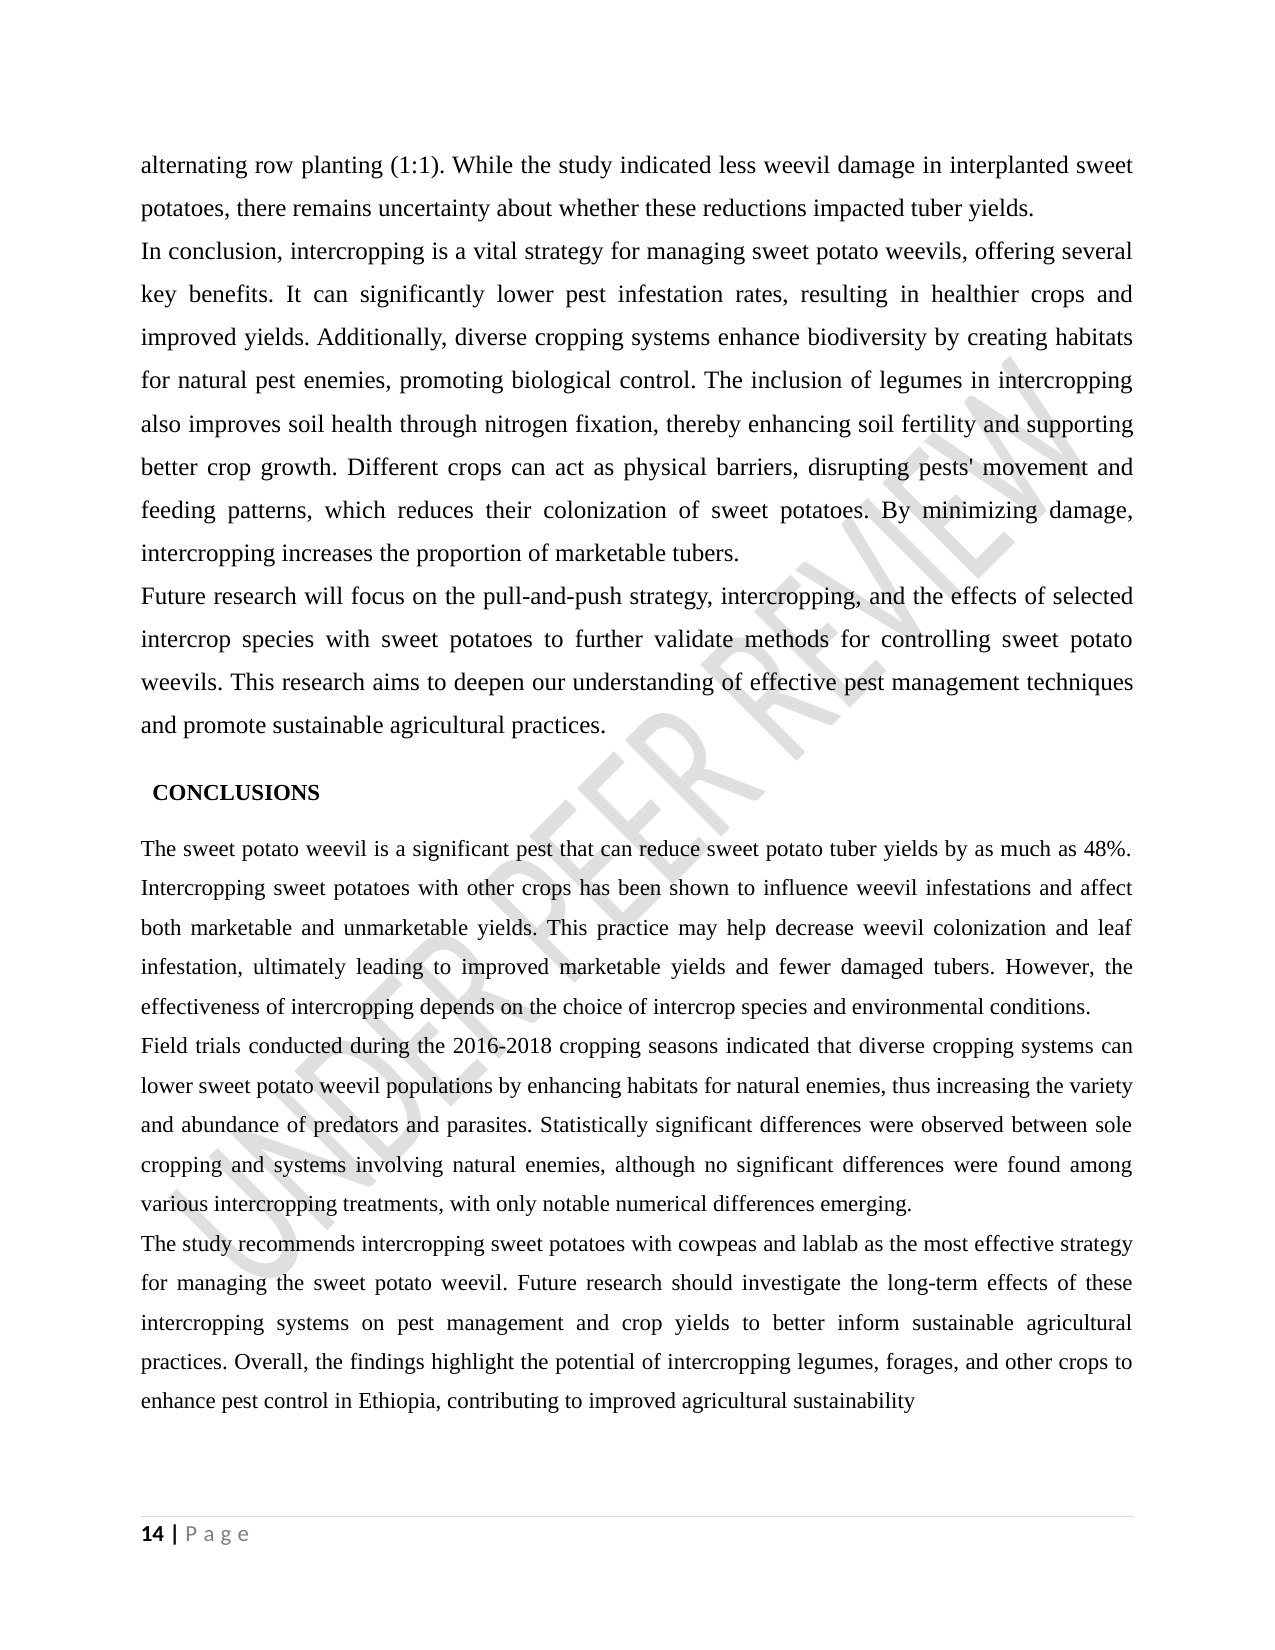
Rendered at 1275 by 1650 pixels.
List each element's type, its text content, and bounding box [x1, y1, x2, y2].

text CONCLUSIONS [141, 779, 1134, 805]
text Future research will focus on the pull-and-push strategy, intercropping, and the effects of selected intercrop species with sweet potatoes to further validate methods for controlling sweet potato weevils. This research aims to deepen our understanding of effective pest management techniques and promote sustainable agricultural practices. [141, 581, 1134, 739]
text The study recommends intercropping sweet potatoes with cowpeas and lablab as the most effective strategy for managing the sweet potato weevil. Future research should investigate the long-term effects of these intercropping systems on pest management and crop yields to better inform sustainable agricultural practices. Overall, the findings highlight the potential of intercropping legumes, forages, and other crops to enhance pest control in Ethiopia, contributing to improved agricultural sustainability [141, 1230, 1134, 1414]
text Field trials conducted during the 2016-2018 cropping seasons indicated that diverse cropping systems can lower sweet potato weevil populations by enhancing habitats for natural enemies, thus increasing the variety and abundance of predators and parasites. Statistically significant differences were observed between sole cropping and systems involving natural enemies, although no significant differences were found among various intercropping treatments, with only notable numerical differences emerging. [141, 1032, 1134, 1217]
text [141, 150, 1134, 222]
text The sweet potato weevil is a significant pest that can reduce sweet potato tuber yields by as much as 48%. Intercropping sweet potatoes with other crops has been shown to influence weevil infestations and affect both marketable and unmarketable yields. This practice may help decrease weevil colonization and leaf infestation, ultimately leading to improved marketable yields and fewer damaged tubers. However, the effectiveness of intercropping depends on the choice of intercrop species and environmental conditions. [141, 835, 1134, 1019]
text In conclusion, intercropping is a vital strategy for managing sweet potato weevils, offering several key benefits. It can significantly lower pest infestation rates, resulting in healthier crops and improved yields. Additionally, diverse cropping systems enhance biodiversity by creating habitats for natural pest enemies, promoting biological control. The inclusion of legumes in intercropping also improves soil health through nitrogen fixation, thereby enhancing soil fertility and supporting better crop growth. Different crops can act as physical barriers, disrupting pests' movement and feeding patterns, which reduces their colonization of sweet potatoes. By minimizing damage, intercropping increases the proportion of marketable tubers. [141, 236, 1134, 567]
